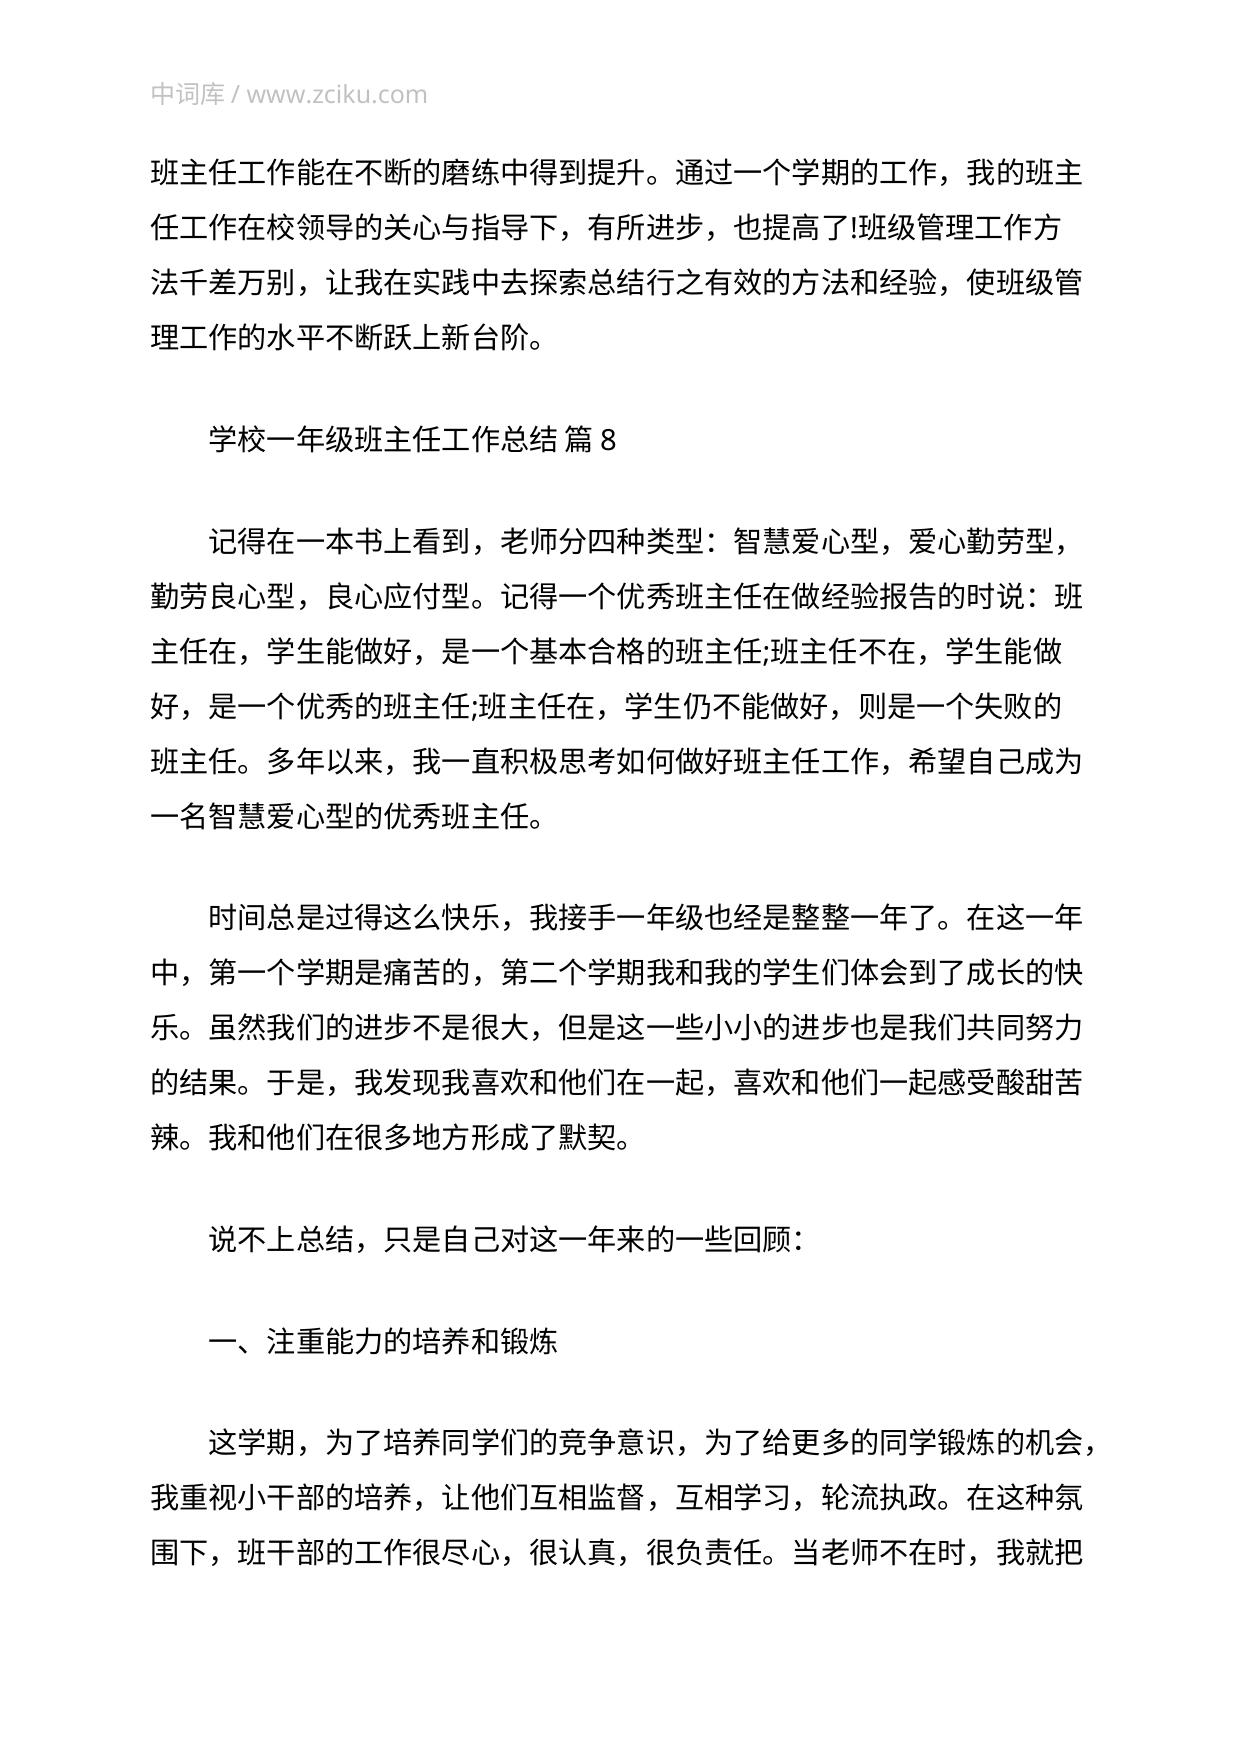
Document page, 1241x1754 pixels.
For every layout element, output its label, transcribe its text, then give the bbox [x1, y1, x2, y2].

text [150, 150, 1090, 357]
text 一、注重能力的培养和锻炼 [150, 1318, 1090, 1360]
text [150, 1420, 1090, 1572]
text 时间总是过得这么快乐，我接手一年级也经是整整一年了。在这一年中，第一个学期是痛苦的，第二个学期我和我的学生们体会到了成长的快乐。虽然我们的进步不是很大，但是这一些小小的进步也是我们共同努力的结果。于是，我发现我喜欢和他们在一起，喜欢和他们一起感受酸甜苦辣。我和他们在很多地方形成了默契。 [150, 895, 1090, 1157]
text 说不上总结，只是自己对这一年来的一些回顾： [150, 1216, 1090, 1259]
text 记得在一本书上看到，老师分四种类型：智慧爱心型，爱心勤劳型，勤劳良心型，良心应付型。记得一个优秀班主任在做经验报告的时说：班主任在，学生能做好，是一个基本合格的班主任;班主任不在，学生能做好，是一个优秀的班主任;班主任在，学生仍不能做好，则是一个失败的班主任。多年以来，我一直积极思考如何做好班主任工作，希望自己成为一名智慧爱心型的优秀班主任。 [150, 518, 1090, 836]
text 学校一年级班主任工作总结 篇8 [150, 417, 1090, 459]
